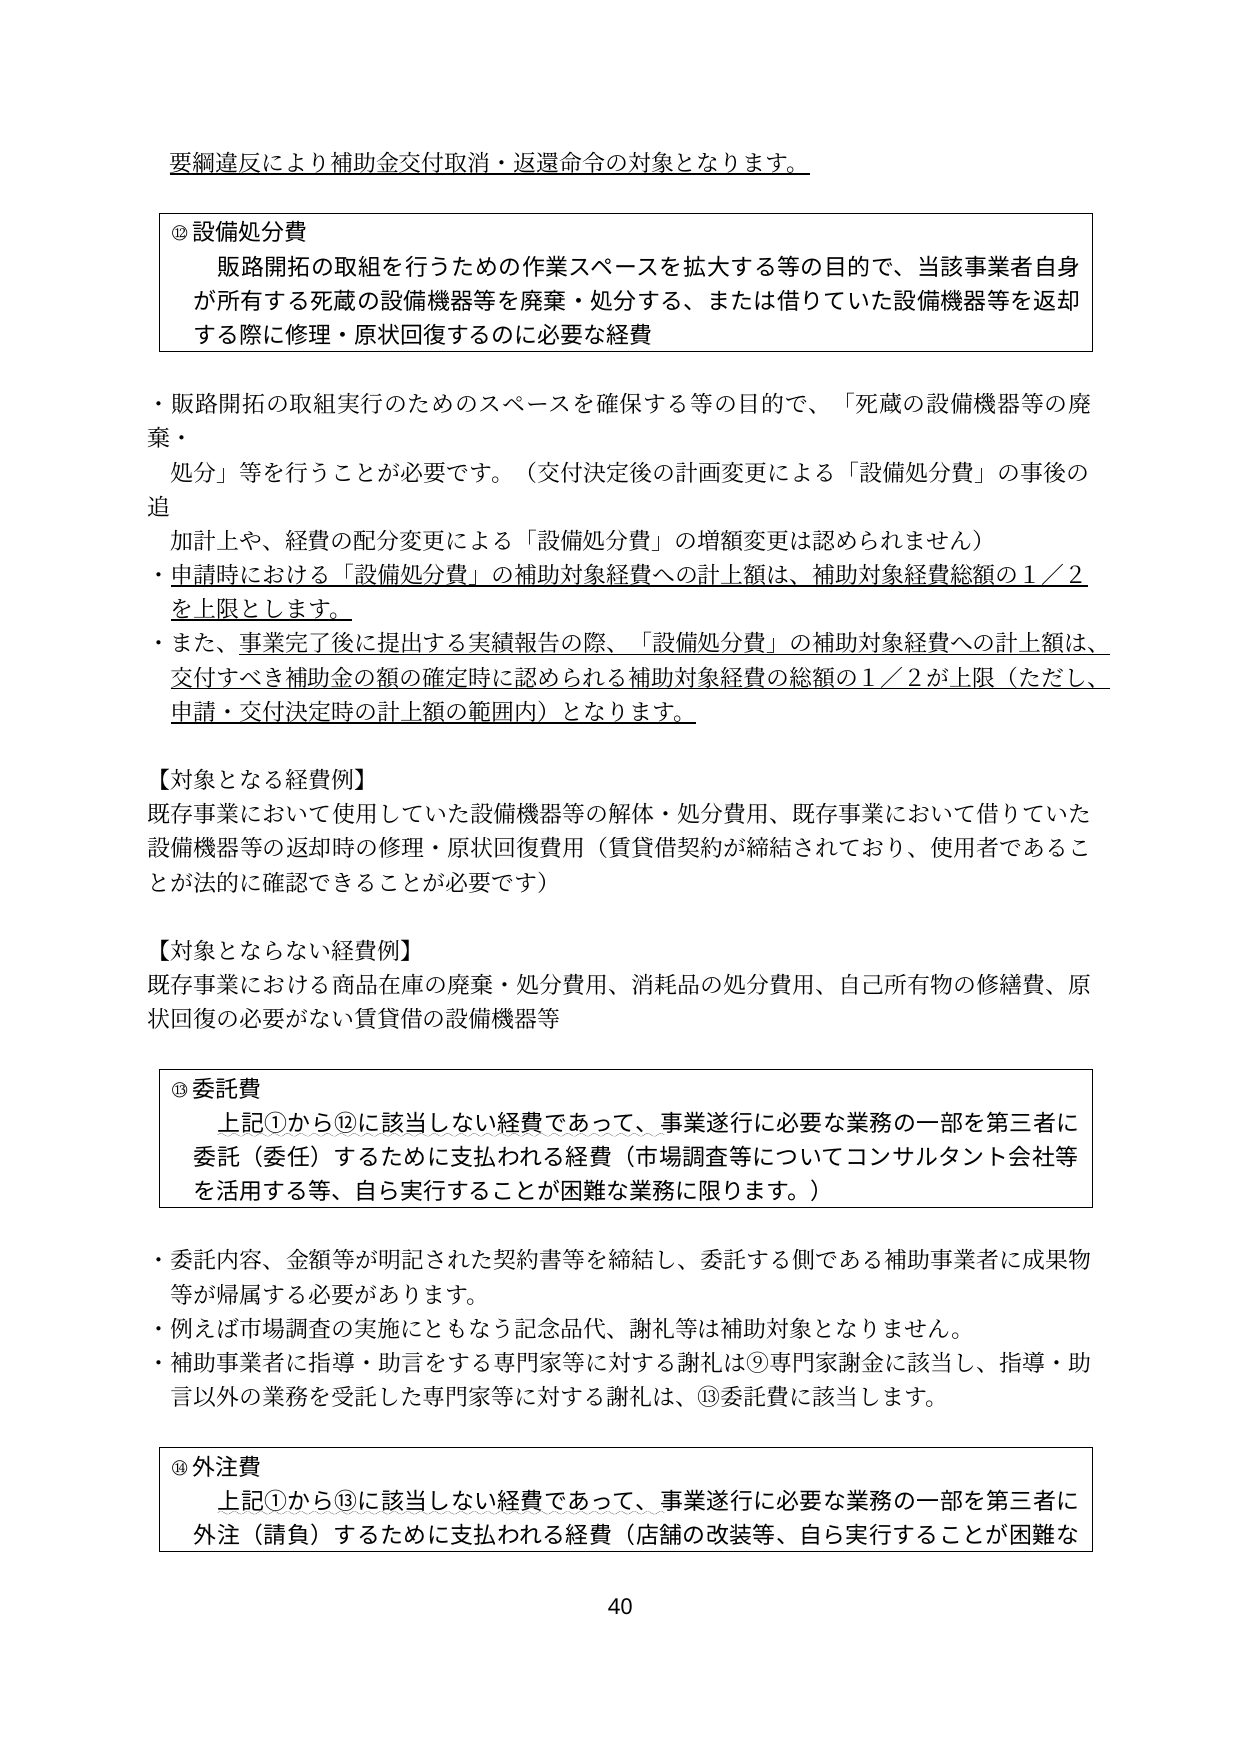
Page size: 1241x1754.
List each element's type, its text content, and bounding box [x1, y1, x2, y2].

text 既存事業における商品在庫の廃棄・処分費用、消耗品の処分費用、自己所有物の修繕費、原状回復の必要がない賃貸借の設備機器等 [148, 967, 1092, 1035]
text を上限とします。 [148, 591, 1092, 625]
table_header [160, 1448, 1092, 1551]
text ・委託内容、金額等が明記された契約書等を締結し、委託する側である補助事業者に成果物等が帰属する必要があります。 [148, 1242, 1092, 1310]
text 交付すべき補助金の額の確定時に認められる補助対象経費の総額の１／２が上限（ただし、 [148, 659, 1092, 693]
text 既存事業において使用していた設備機器等の解体・処分費用、既存事業において借りていた設備機器等の返却時の修理・原状回復費用（賃貸借契約が締結されており、使用者であることが法的に確認できることが必要です） [148, 796, 1092, 898]
text 処分」等を行うことが必要です。（交付決定後の計画変更による「設備処分費」の事後の追 [148, 454, 1092, 522]
text 【対象となる経費例】 [148, 762, 1092, 796]
text ・申請時における「設備処分費」の補助対象経費への計上額は、補助対象経費総額の１／２ [148, 557, 1092, 591]
text ・補助事業者に指導・助言をする専門家等に対する謝礼は⑨専門家謝金に該当し、指導・助言以外の業務を受託した専門家等に対する謝礼は、⑬委託費に該当します。 [148, 1344, 1092, 1413]
table_header ⑫設備処分費 販路開拓の取組を行うための作業スペースを拡大する等の目的で、当該事業者自身が所有する死蔵の設備機器等を廃棄・処分する、または借りていた設備機器等を返却する際に修理・原状回復するのに必要な経費 [160, 214, 1092, 351]
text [169, 144, 1092, 179]
text ・販路開拓の取組実行のためのスペースを確保する等の目的で、「死蔵の設備機器等の廃棄・ [148, 386, 1092, 454]
text 申請・交付決定時の計上額の範囲内）となります。 [148, 693, 1092, 727]
text 加計上や、経費の配分変更による「設備処分費」の増額変更は認められません） [148, 522, 1092, 557]
text ・例えば市場調査の実施にともなう記念品代、謝礼等は補助対象となりません。 [148, 1310, 1092, 1344]
text ・また、事業完了後に提出する実績報告の際、「設備処分費」の補助対象経費への計上額は、 [148, 625, 1092, 659]
text 【対象とならない経費例】 [148, 932, 1092, 967]
table_header ⑬委託費 上記①から⑫に該当しない経費であって、事業遂行に必要な業務の一部を第三者に委託（委任）するために支払われる経費（市場調査等についてコンサルタント会社等を活用する等、自ら実行することが困難な業務に限ります。） [160, 1070, 1092, 1207]
